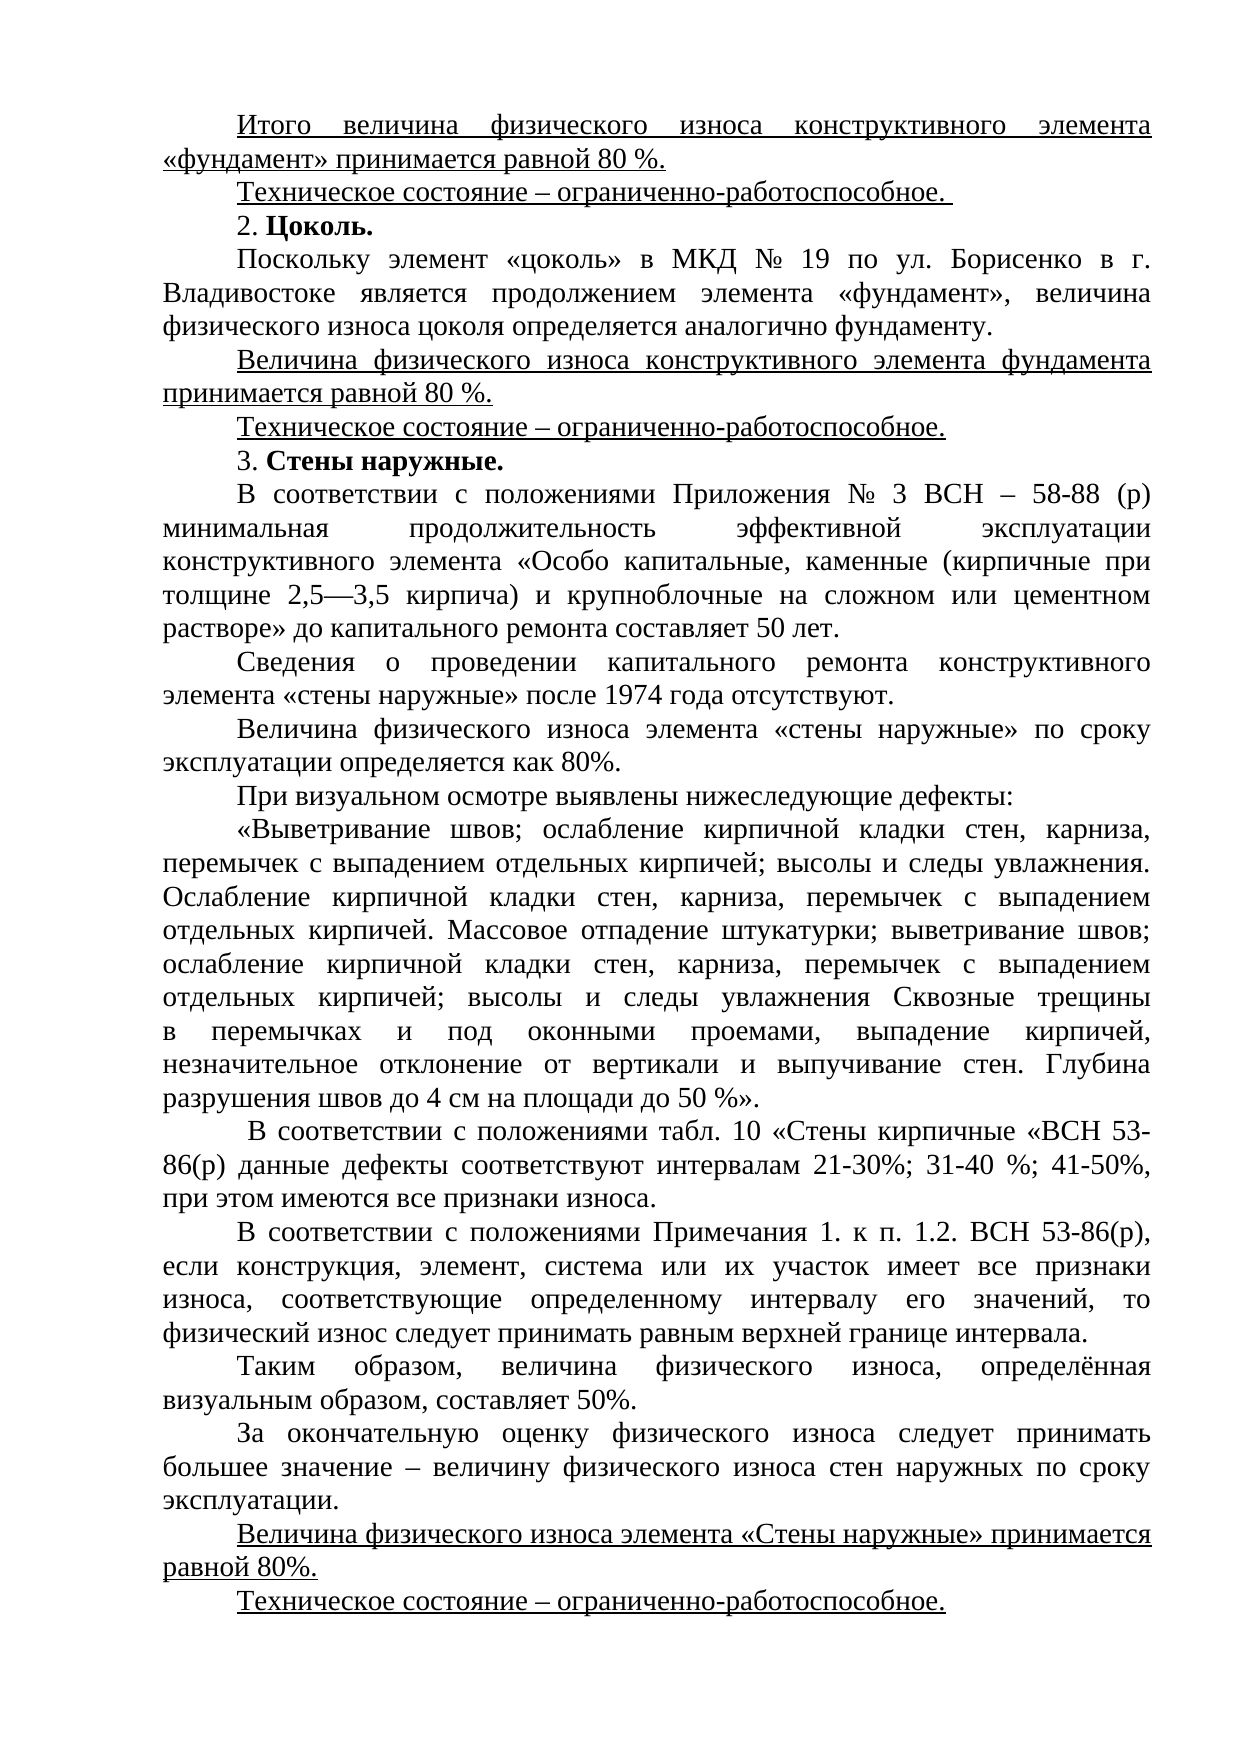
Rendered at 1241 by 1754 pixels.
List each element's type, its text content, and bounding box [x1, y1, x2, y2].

text В соответствии с положениями табл. 10 «Стены кирпичные «ВСН 53-86(р) данные дефекты соответствуют интервалам 21-30%; 31-40 %; 41-50%, при этом имеются все признаки износа. [162, 1113, 1152, 1214]
text Техническое состояние – ограниченно-работоспособное. [162, 1583, 1152, 1617]
text Величина физического износа элемента «Стены наружные» принимается равной 80%. [162, 1516, 1152, 1583]
text Величина физического износа конструктивного элемента фундамента принимается равной 80 %. [162, 342, 1152, 409]
text Техническое состояние – ограниченно-работоспособное. [162, 409, 1152, 443]
text Поскольку элемент «цоколь» в МКД № 19 по ул. Борисенко в г. Владивостоке является продолжением элемента «фундамент», величина физического износа цоколя определяется аналогично фундаменту. [162, 241, 1152, 342]
text «Выветривание швов; ослабление кирпичной кладки стен, карниза, перемычек с выпадением отдельных кирпичей; высолы и следы увлажнения. Ослабление кирпичной кладки стен, карниза, перемычек с выпадением отдельных кирпичей. Массовое отпадение штукатурки; выветривание швов; ослабление кирпичной кладки стен, карниза, перемычек с выпадением отдельных кирпичей; высолы и следы увлажнения Сквозные трещины в перемычках и под оконными проемами, выпадение кирпичей, незначительное отклонение от вертикали и выпучивание стен. Глубина разрушения швов до 4 см на площади до 50 %». [162, 812, 1152, 1113]
text Таким образом, величина физического износа, определённая визуальным образом, составляет 50%. [162, 1348, 1152, 1415]
text За окончательную оценку физического износа следует принимать большее значение – величину физического износа стен наружных по сроку эксплуатации. [162, 1415, 1152, 1516]
text Итого величина физического износа конструктивного элемента «фундамент» принимается равной 80 %. [162, 107, 1152, 174]
text В соответствии с положениями Примечания 1. к п. 1.2. ВСН 53-86(р), если конструкция, элемент, система или их участок имеет все признаки износа, соответствующие определенному интервалу его значений, то физический износ следует принимать равным верхней границе интервала. [162, 1214, 1152, 1348]
text В соответствии с положениями Приложения № 3 ВСН – 58-88 (р) минимальная продолжительность эффективной эксплуатации конструктивного элемента «Особо капитальные, каменные (кирпичные при толщине 2,5—3,5 кирпича) и крупноблочные на сложном или цементном растворе» до капитального ремонта составляет 50 лет. [162, 476, 1152, 644]
text Сведения о проведении капитального ремонта конструктивного элемента «стены наружные» после 1974 года отсутствуют. [162, 644, 1152, 711]
text 3. Стены наружные. [162, 443, 1152, 476]
text При визуальном осмотре выявлены нижеследующие дефекты: [162, 778, 1152, 812]
text 2. Цоколь. [162, 208, 1152, 241]
text Величина физического износа элемента «стены наружные» по сроку эксплуатации определяется как 80%. [162, 711, 1152, 778]
text Техническое состояние – ограниченно-работоспособное. [162, 174, 1152, 208]
